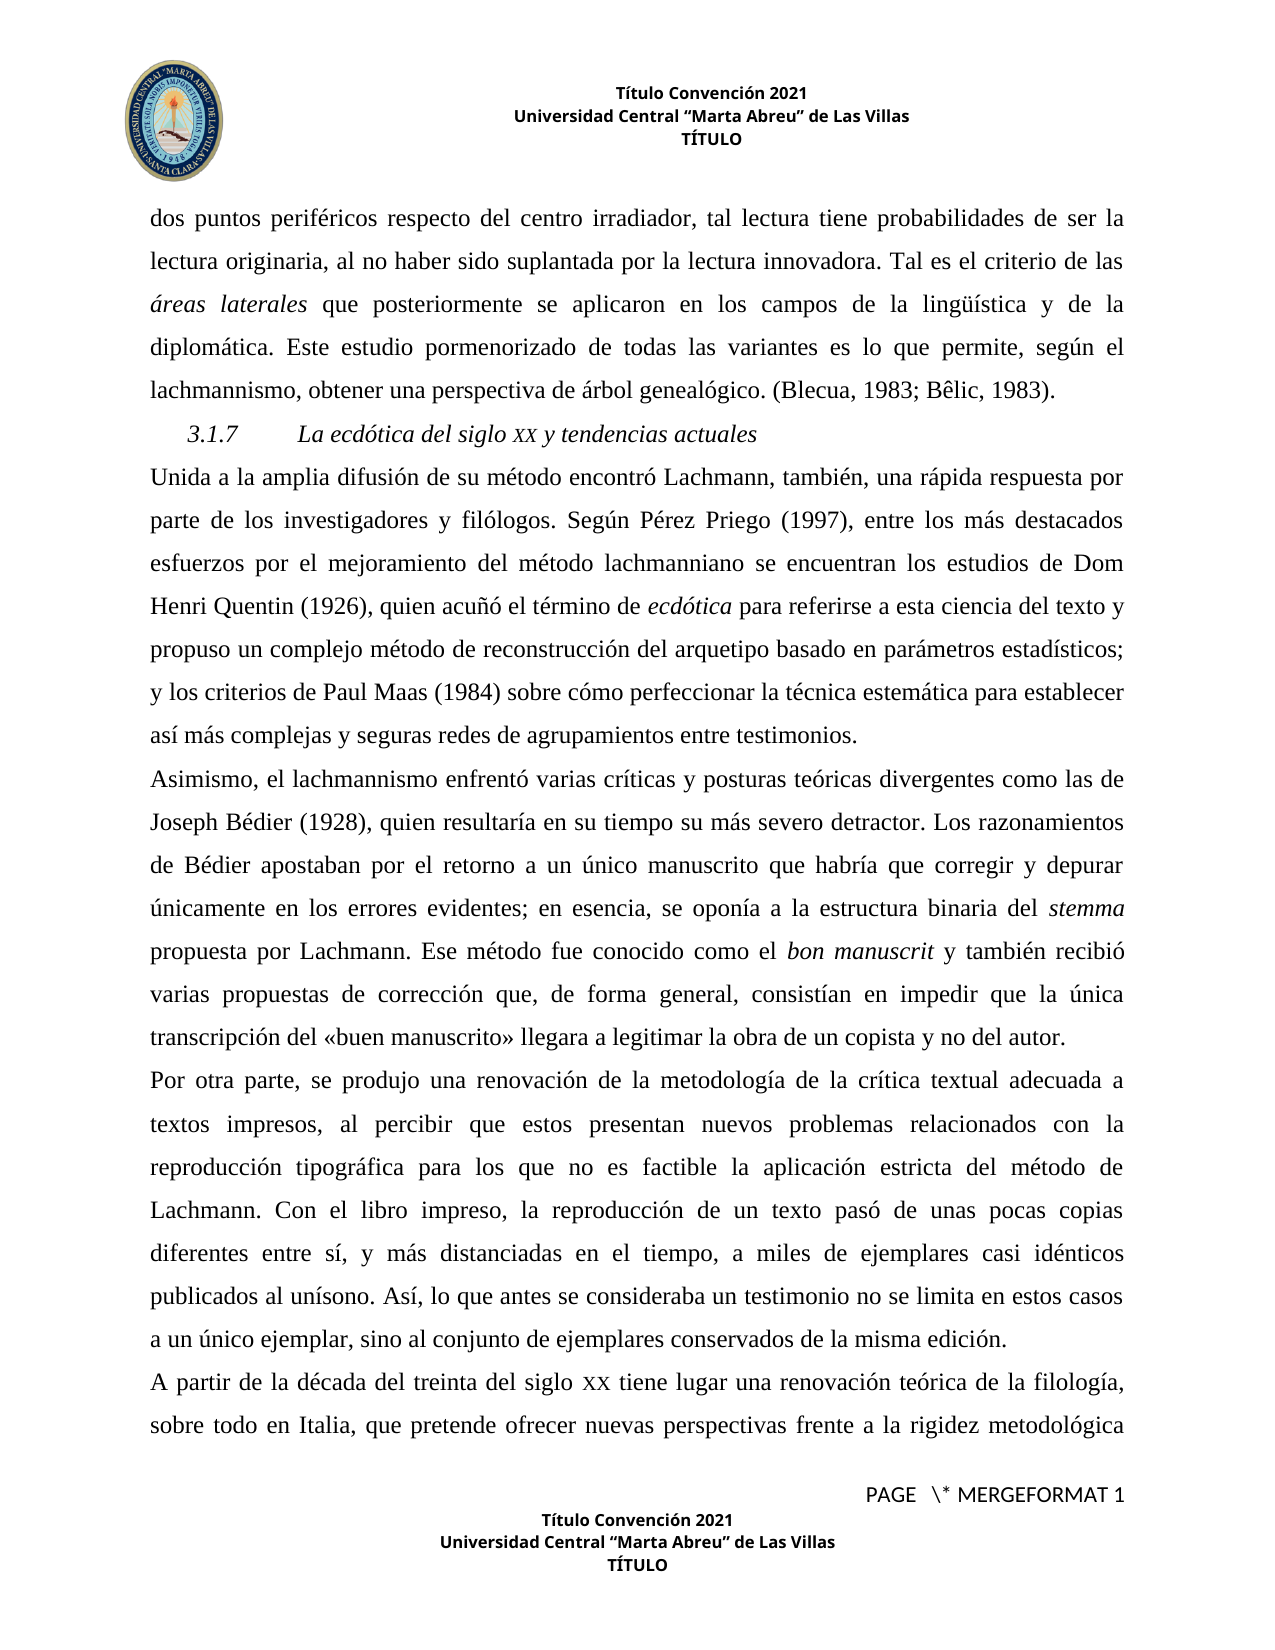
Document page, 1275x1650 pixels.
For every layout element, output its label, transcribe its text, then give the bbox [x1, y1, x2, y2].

text Por otra parte, se produjo una renovación de la metodología de la crítica textual adecuada a textos impresos, al percibir que estos presentan nuevos problemas relacionados con la reproducción tipográfica para los que no es factible la aplicación estricta del método de Lachmann. Con el libro impreso, la reproducción de un texto pasó de unas pocas copias diferentes entre sí, y más distanciadas en el tiempo, a miles de ejemplares casi idénticos publicados al unísono. Así, lo que antes se consideraba un testimonio no se limita en estos casos a un único ejemplar, sino al conjunto de ejemplares conservados de la misma edición. [150, 1066, 1125, 1353]
list La ecdótica del siglo xx y tendencias actuales [187, 419, 1125, 447]
text Asimismo, el lachmannismo enfrentó varias críticas y posturas teóricas divergentes como las de Joseph Bédier (1928), quien resultaría en su tiempo su más severo detractor. Los razonamientos de Bédier apostaban por el retorno a un único manuscrito que habría que corregir y depurar únicamente en los errores evidentes; en esencia, se oponía a la estructura binaria del stemma propuesta por Lachmann. Ese método fue conocido como el bon manuscrit y también recibió varias propuestas de corrección que, de forma general, consistían en impedir que la única transcripción del «buen manuscrito» llegara a legitimar la obra de un copista y no del autor. [150, 764, 1125, 1051]
picture [123, 59, 224, 183]
text Unida a la amplia difusión de su método encontró Lachmann, también, una rápida respuesta por parte de los investigadores y filólogos. Según Pérez Priego (1997), entre los más destacados esfuerzos por el mejoramiento del método lachmanniano se encuentran los estudios de Dom Henri Quentin (1926), quien acuñó el término de ecdótica para referirse a esta ciencia del texto y propuso un complejo método de reconstrucción del arquetipo basado en parámetros estadísticos; y los criterios de Paul Maas (1984) sobre cómo perfeccionar la técnica estemática para establecer así más complejas y seguras redes de agrupamientos entre testimonios. [150, 462, 1125, 749]
